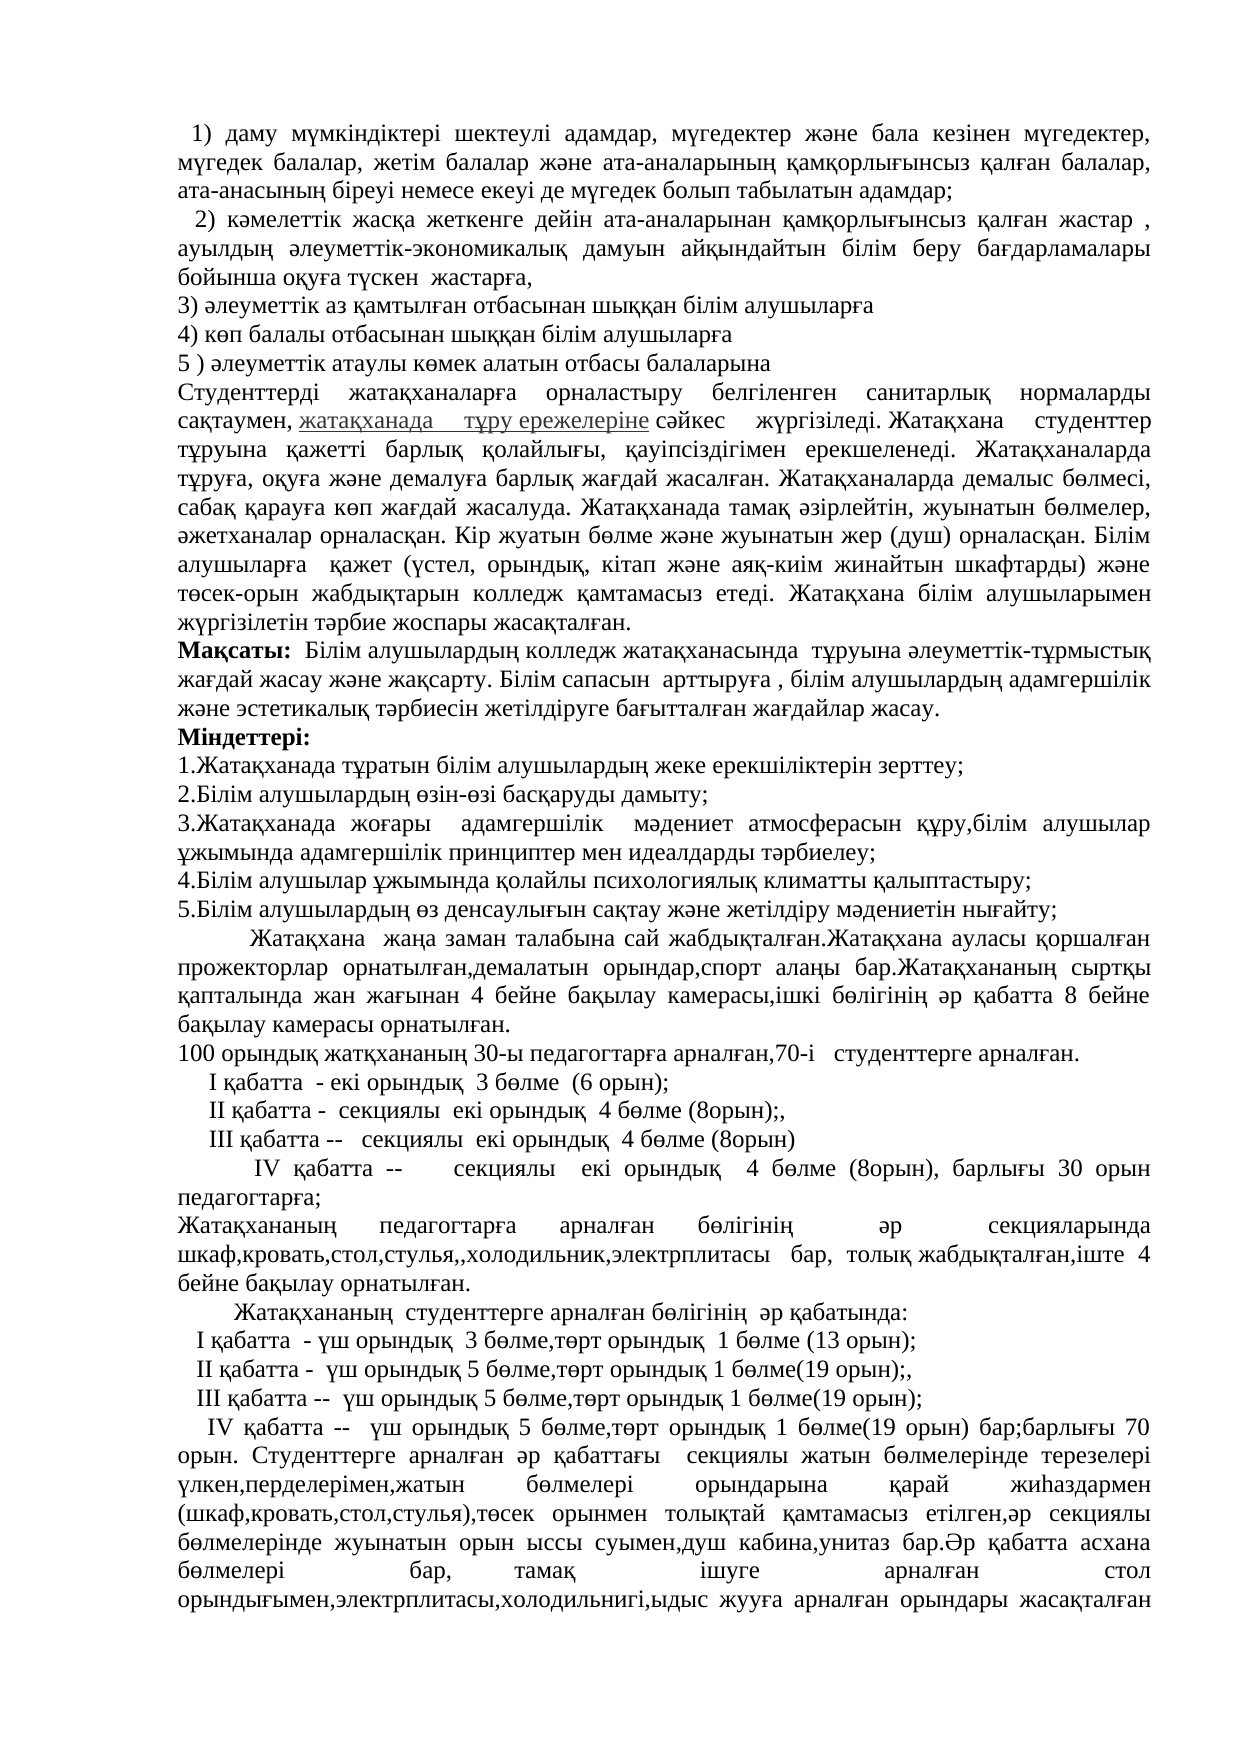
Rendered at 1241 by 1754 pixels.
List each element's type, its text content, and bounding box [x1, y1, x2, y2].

text 2.Білім алушылардың өзін-өзі басқаруды дамыту; [177, 779, 1152, 808]
text 5 ) әлеуметтік атаулы көмек алатын отбасы балаларына [177, 348, 1152, 377]
text Міндеттері: [177, 722, 1152, 751]
text ІІІ қабатта -- секциялы екі орындық 4 бөлме (8орын) [177, 1124, 1152, 1153]
text 1) даму мүмкіндіктері шектеулі адамдар, мүгедектер және бала кезінен мүгедектер, мүгедек балалар, жетім балалар және ата-аналарының қамқорлығынсыз қалған балалар, ата-анасының біреуі немесе екеуі де мүгедек болып табылатын адамдар; [177, 118, 1152, 204]
text 5.Білім алушылардың өз денсаулығын сақтау және жетілдіру мәдениетін нығайту; [177, 894, 1152, 923]
text 1.Жатақханада тұратын білім алушылардың жеке ерекшіліктерін зерттеу; [177, 751, 1152, 779]
text ІІ қабатта - секциялы екі орындық 4 бөлме (8орын);, [177, 1096, 1152, 1124]
text ІІ қабатта - үш орындық 5 бөлме,төрт орындық 1 бөлме(19 орын);, [177, 1354, 1152, 1383]
text ІІІ қабатта -- үш орындық 5 бөлме,төрт орындық 1 бөлме(19 орын); [177, 1383, 1152, 1412]
text 4.Білім алушылар ұжымында қолайлы психологиялық климатты қалыптастыру; [177, 866, 1152, 894]
text Жатақхананың студенттерге арналған бөлігінің әр қабатында: [177, 1297, 1152, 1326]
text 3.Жатақханада жоғары адамгершілік мәдениет атмосферасын құру,білім алушылар ұжымында адамгершілік принциптер мен идеалдарды тәрбиелеу; [177, 808, 1152, 866]
text 100 орындық жатқхананың 30-ы педагогтарға арналған,70-і студенттерге арналған. [177, 1038, 1152, 1067]
text Мақсаты: Білім алушылардың колледж жатақханасында тұруына әлеуметтік-тұрмыстық жағдай жасау және жақсарту. Білім сапасын арттыруға , білім алушылардың адамгершілік және эстетикалық тәрбиесін жетілдіруге бағытталған жағдайлар жасау. [177, 664, 1152, 722]
text ІV қабатта -- секциялы екі орындық 4 бөлме (8орын), барлығы 30 орын педагогтарға; [177, 1153, 1152, 1211]
text І қабатта - үш орындық 3 бөлме,төрт орындық 1 бөлме (13 орын); [177, 1326, 1152, 1354]
text Жатақхананың педагогтарға арналған бөлігінің әр секцияларында шкаф,кровать,стол,стулья,,холодильник,электрплитасы бар, толық жабдықталған,іште 4 бейне бақылау орнатылған. [177, 1211, 1152, 1297]
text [177, 1412, 1152, 1613]
text Студенттерді жатақханаларға орналастыру белгіленген санитарлық нормаларды сақтаумен, жатақханада тұру ережелеріне сәйкес жүргізіледі. Жатақхана студенттер тұруына қажетті барлық қолайлығы, қауіпсіздігімен ерекшеленеді. Жатақханаларда тұруға, оқуға және демалуға барлық жағдай жасалған. Жатақханаларда демалыс бөлмесі, сабақ қарауға көп жағдай жасалуда. Жатақханада тамақ әзірлейтін, жуынатын бөлмелер, әжетханалар орналасқан. Кір жуатын бөлме және жуынатын жер (душ) орналасқан. Білім алушыларға қажет (үстел, орындық, кітап және аяқ-киім жинайтын шкафтарды) және төсек-орын жабдықтарын колледж қамтамасыз етеді. Жатақхана білім алушыларымен жүргізілетін тәрбие жоспары жасақталған. [177, 578, 1152, 636]
text 2) кәмелеттік жасқа жеткенге дейін ата-аналарынан қамқорлығынсыз қалған жастар , ауылдың әлеуметтік-экономикалық дамуын айқындайтын білім беру бағдарламалары бойынша оқуға түскен жастарға, [177, 204, 1152, 291]
text 3) әлеуметтік аз қамтылған отбасынан шыққан білім алушыларға [177, 291, 1152, 319]
text Жатақхана жаңа заман талабына сай жабдықталған.Жатақхана ауласы қоршалған прожекторлар орнатылған,демалатын орындар,спорт алаңы бар.Жатақхананың сыртқы қапталында жан жағынан 4 бейне бақылау камерасы,ішкі бөлігінің әр қабатта 8 бейне бақылау камерасы орнатылған. [177, 923, 1152, 1038]
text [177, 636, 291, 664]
text 4) көп балалы отбасынан шыққан білім алушыларға [177, 319, 1152, 348]
text І қабатта - екі орындық 3 бөлме (6 орын); [177, 1067, 1152, 1096]
